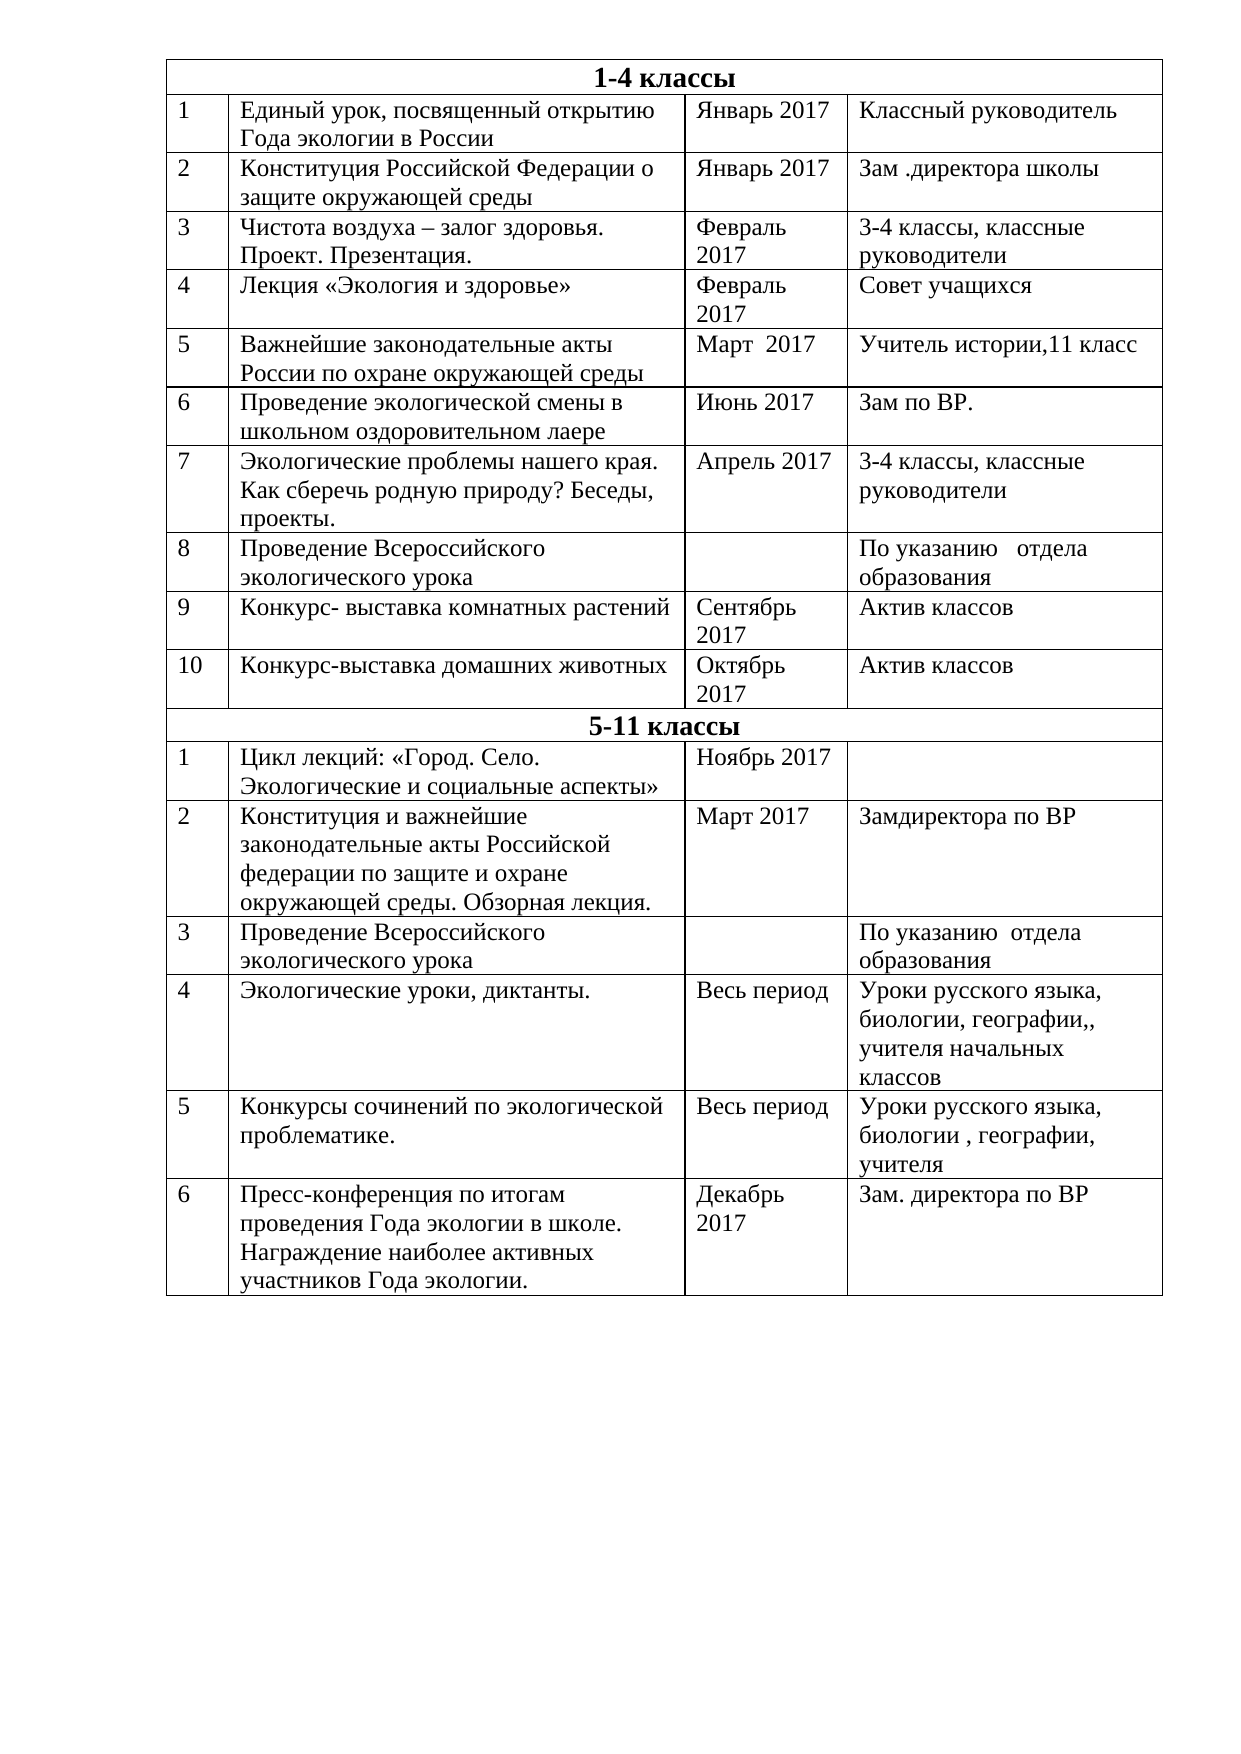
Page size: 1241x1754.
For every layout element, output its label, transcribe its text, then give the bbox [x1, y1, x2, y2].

table_cell Октябрь 2017 [686, 650, 847, 708]
table_cell Июнь 2017 [686, 388, 847, 445]
table_cell 3 [167, 212, 228, 269]
table_cell 9 [167, 592, 228, 649]
table_cell Сентябрь 2017 [686, 592, 847, 649]
table_cell Актив классов [848, 592, 1162, 649]
table_cell По указанию отдела образования [848, 533, 1162, 591]
table_cell Классный руководитель [848, 95, 1162, 152]
table_cell Проведение экологической смены в школьном оздоровительном лаере [229, 388, 684, 445]
table_cell Уроки русского языка, биологии , географии, учителя [848, 1091, 1162, 1178]
table_cell Совет учащихся [848, 270, 1162, 328]
table_cell Цикл лекций: «Город. Село. Экологические и социальные аспекты» [229, 742, 684, 800]
table_cell Важнейшие законодательные акты России по охране окружающей среды [229, 329, 684, 386]
table_cell Зам. директора по ВР [848, 1179, 1162, 1294]
table_cell 2 [167, 801, 228, 916]
table_cell [686, 533, 847, 591]
table_cell Февраль 2017 [686, 270, 847, 328]
table_cell 3 [167, 917, 228, 974]
table_cell 4 [167, 975, 228, 1090]
table_cell Уроки русского языка, биологии, географии,, учителя начальных классов [848, 975, 1162, 1090]
table_cell 10 [167, 650, 228, 708]
table_cell Чистота воздуха – залог здоровья. Проект. Презентация. [229, 212, 684, 269]
table_cell 6 [167, 388, 228, 445]
table_cell Зам по ВР. [848, 388, 1162, 445]
table_cell Март 2017 [686, 329, 847, 386]
table_cell 5 [167, 329, 228, 386]
table_cell 3-4 классы, классные руководители [848, 446, 1162, 532]
table_cell Конкурс- выставка комнатных растений [229, 592, 684, 649]
table_cell 5-11 классы [167, 709, 1162, 741]
table_cell Апрель 2017 [686, 446, 847, 532]
table_cell 2 [167, 153, 228, 211]
table_cell 5 [167, 1091, 228, 1178]
table_cell Конкурсы сочинений по экологической проблематике. [229, 1091, 684, 1178]
table_cell Февраль 2017 [686, 212, 847, 269]
table_cell Январь 2017 [686, 153, 847, 211]
table_cell Проведение Всероссийского экологического урока [229, 533, 684, 591]
table_cell Январь 2017 [686, 95, 847, 152]
table_cell Замдиректора по ВР [848, 801, 1162, 916]
table_cell Учитель истории,11 класс [848, 329, 1162, 386]
table_cell Ноябрь 2017 [686, 742, 847, 800]
table_cell 1 [167, 95, 228, 152]
table_cell 1 [167, 742, 228, 800]
table_cell 3-4 классы, классные руководители [848, 212, 1162, 269]
table_cell 6 [167, 1179, 228, 1294]
table_cell [686, 917, 847, 974]
table_cell Весь период [686, 975, 847, 1090]
table_cell Проведение Всероссийского экологического урока [229, 917, 684, 974]
table_cell Единый урок, посвященный открытию Года экологии в России [229, 95, 684, 152]
table_cell 8 [167, 533, 228, 591]
table_cell [848, 742, 1162, 800]
table_cell 7 [167, 446, 228, 532]
table_cell Конституция и важнейшие законодательные акты Российской федерации по защите и охране окружающей среды. Обзорная лекция. [229, 801, 684, 916]
table_cell Лекция «Экология и здоровье» [229, 270, 684, 328]
table_cell Экологические проблемы нашего края. Как сберечь родную природу? Беседы, проекты. [229, 446, 684, 532]
table_cell Март 2017 [686, 801, 847, 916]
table_cell Конституция Российской Федерации о защите окружающей среды [229, 153, 684, 211]
table_cell Весь период [686, 1091, 847, 1178]
table_cell По указанию отдела образования [848, 917, 1162, 974]
table_cell Экологические уроки, диктанты. [229, 975, 684, 1090]
table_cell 1-4 классы [167, 60, 1162, 94]
table_cell Пресс-конференция по итогам проведения Года экологии в школе. Награждение наиболее активных участников Года экологии. [229, 1179, 684, 1294]
table_cell 4 [167, 270, 228, 328]
table_cell Зам .директора школы [848, 153, 1162, 211]
table_cell Декабрь 2017 [686, 1179, 847, 1294]
table_cell Конкурс-выставка домашних животных [229, 650, 684, 708]
table_cell Актив классов [848, 650, 1162, 708]
